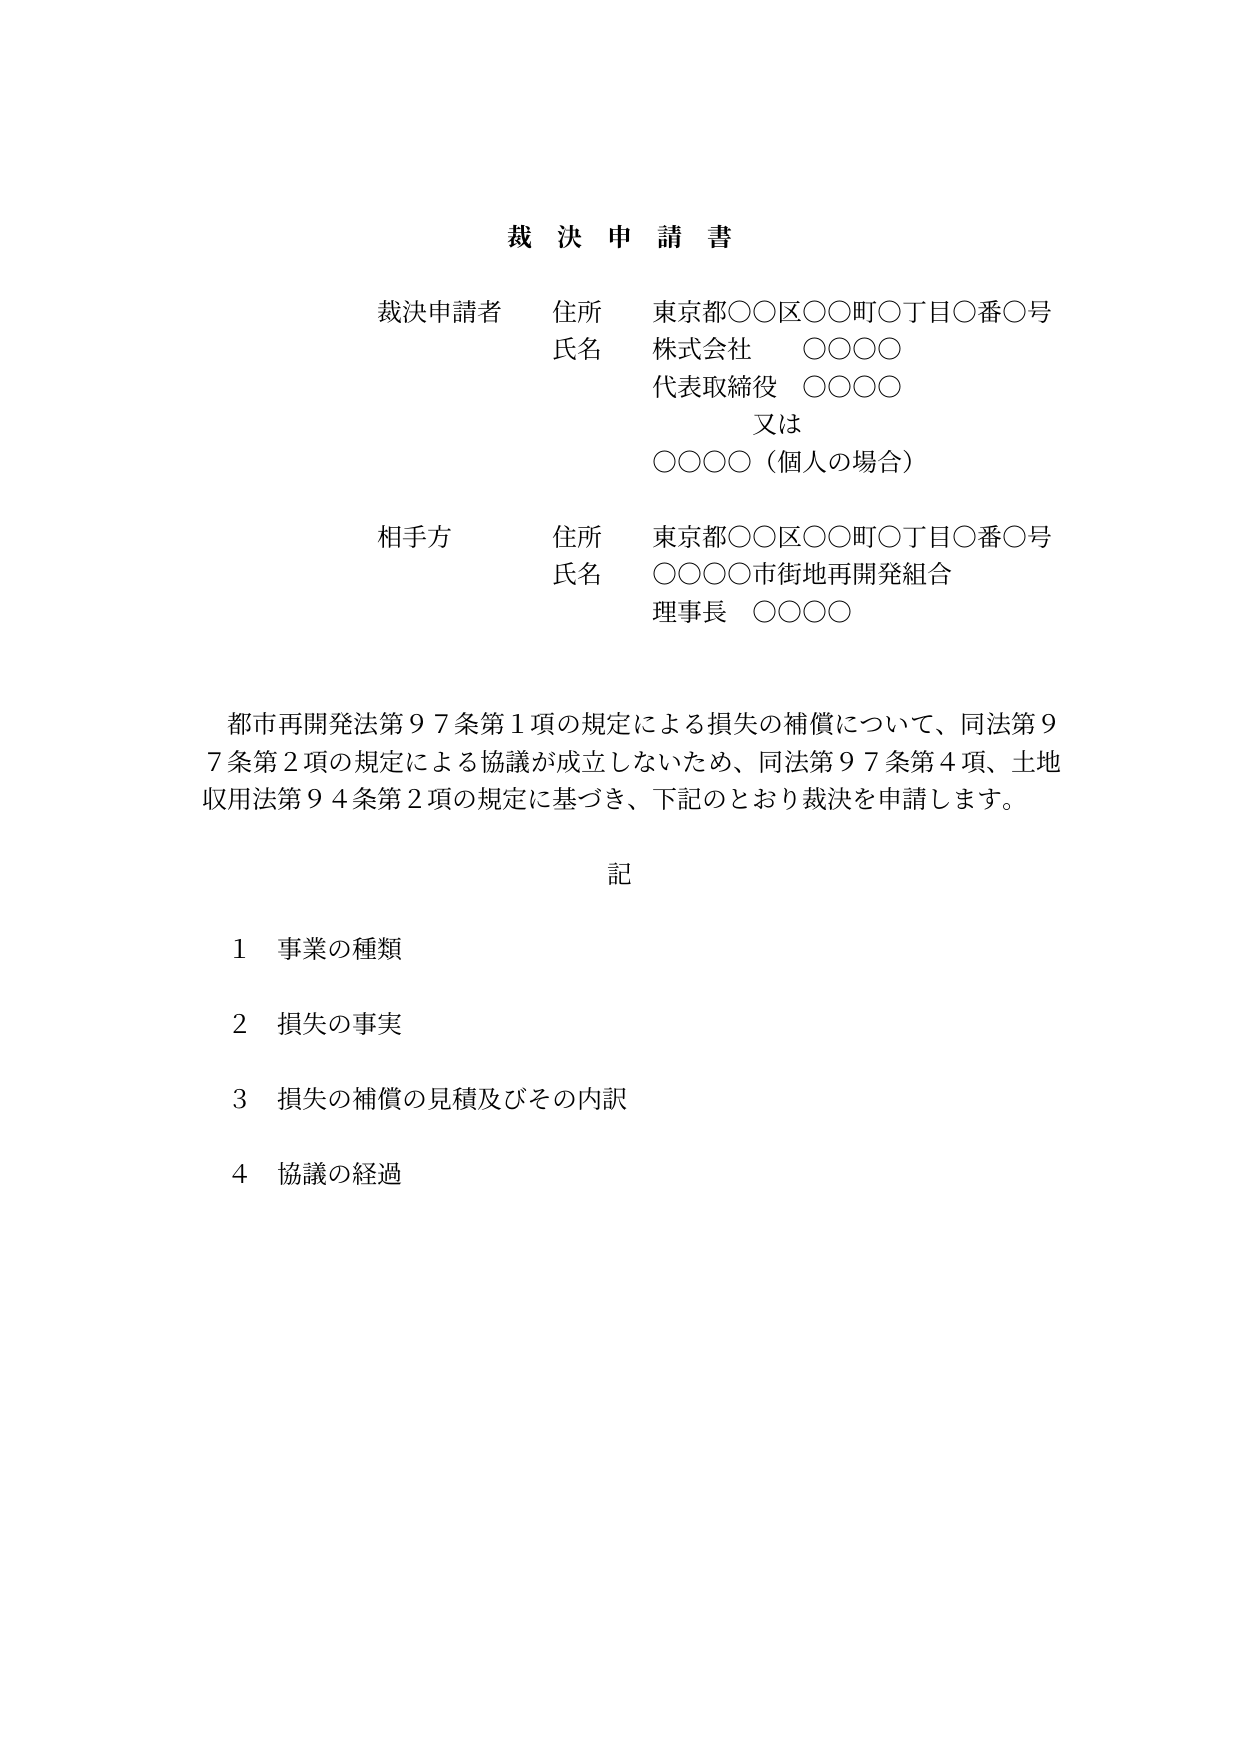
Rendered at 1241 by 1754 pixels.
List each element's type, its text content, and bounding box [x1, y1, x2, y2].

text 都市再開発法第９７条第１項の規定による損失の補償について、同法第９７条第２項の規定による協議が成立しないため、同法第９７条第４項、土地収用法第９４条第２項の規定に基づき、下記のとおり裁決を申請します。 [202, 704, 1063, 817]
text ４ 協議の経過 [227, 1154, 1063, 1192]
text 又は [177, 404, 1063, 442]
text ３ 損失の補償の見積及びその内訳 [227, 1079, 1063, 1117]
text 氏名 株式会社 ○○○○ [177, 329, 1063, 367]
text 氏名 ○○○○市街地再開発組合 [177, 554, 1063, 592]
subtitle 記 [177, 854, 1063, 892]
text 相手方 住所 東京都○○区○○町○丁目○番○号 [177, 517, 1063, 554]
text 理事長 ○○○○ [177, 592, 1063, 629]
text 代表取締役 ○○○○ [177, 367, 1063, 404]
text 裁 決 申 請 書 [177, 217, 1063, 254]
text ２ 損失の事実 [227, 1004, 1063, 1042]
text ○○○○（個人の場合） [177, 442, 1063, 479]
text １ 事業の種類 [202, 929, 1063, 967]
text 裁決申請者 住所 東京都○○区○○町○丁目○番○号 [177, 292, 1063, 329]
